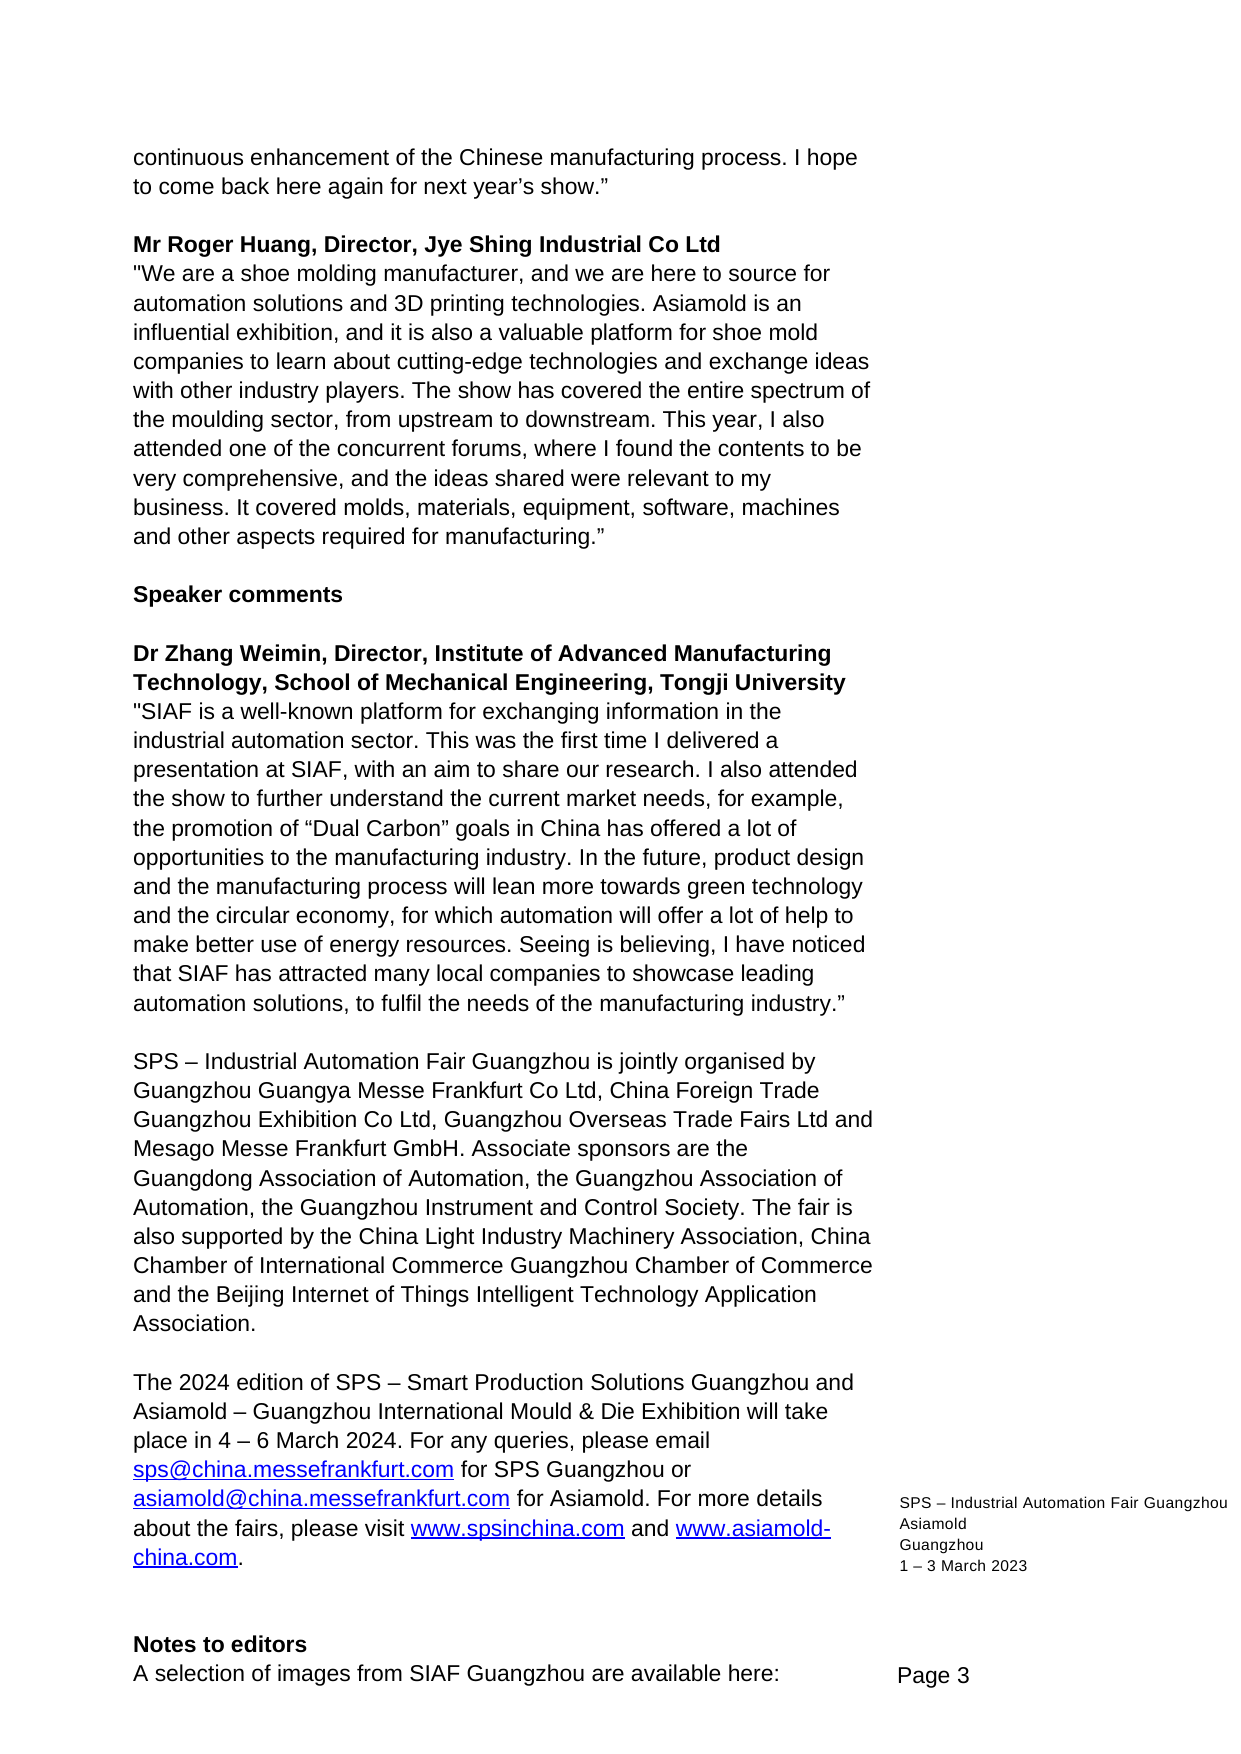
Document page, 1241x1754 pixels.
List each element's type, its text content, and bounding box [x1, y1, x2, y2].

text Notes to editors [133, 1629, 874, 1658]
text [133, 142, 874, 229]
text Speaker comments [133, 579, 874, 608]
text Mr Roger Huang, Director, Jye Shing Industrial Co Ltd [133, 229, 874, 258]
text Dr Zhang Weimin, Director, Institute of Advanced Manufacturing Technology, School of Mechanical Engineering, Tongji University "SIAF is a well-known platform for exchanging information in the industrial automation sector. This was the first time I delivered a presentation at SIAF, with an aim to share our research. I also attended the show to further understand the current market needs, for example, the promotion of “Dual Carbon” goals in China has offered a lot of opportunities to the manufacturing industry. In the future, product design and the manufacturing process will lean more towards green technology and the circular economy, for which automation will offer a lot of help to make better use of energy resources. Seeing is believing, I have noticed that SIAF has attracted many local companies to showcase leading automation solutions, to fulfil the needs of the manufacturing industry.” [133, 638, 874, 1017]
text A selection of images from SIAF Guangzhou are available here: [133, 1658, 874, 1688]
text "We are a shoe molding manufacturer, and we are here to source for automation solutions and 3D printing technologies. Asiamold is an influential exhibition, and it is also a valuable platform for shoe mold companies to learn about cutting-edge technologies and exchange ideas with other industry players. The show has covered the entire spectrum of the moulding sector, from upstream to downstream. This year, I also attended one of the concurrent forums, where I found the contents to be very comprehensive, and the ideas shared were relevant to my business. It covered molds, materials, equipment, software, machines and other aspects required for manufacturing.” [133, 258, 874, 550]
text SPS – Industrial Automation Fair Guangzhou is jointly organised by Guangzhou Guangya Messe Frankfurt Co Ltd, China Foreign Trade Guangzhou Exhibition Co Ltd, Guangzhou Overseas Trade Fairs Ltd and Mesago Messe Frankfurt GmbH. Associate sponsors are the Guangdong Association of Automation, the Guangzhou Association of Automation, the Guangzhou Instrument and Control Society. The fair is also supported by the China Light Industry Machinery Association, China Chamber of International Commerce Guangzhou Chamber of Commerce and the Beijing Internet of Things Intelligent Technology Application Association. [133, 1046, 874, 1338]
text The 2024 edition of SPS – Smart Production Solutions Guangzhou and Asiamold – Guangzhou International Mould & Die Exhibition will take place in 4 – 6 March 2024. For any queries, please email sps@china.messefrankfurt.com for SPS Guangzhou or asiamold@china.messefrankfurt.com for Asiamold. For more details about the fairs, please visit www.spsinchina.com and www.asiamold-china.com. [133, 1367, 874, 1571]
